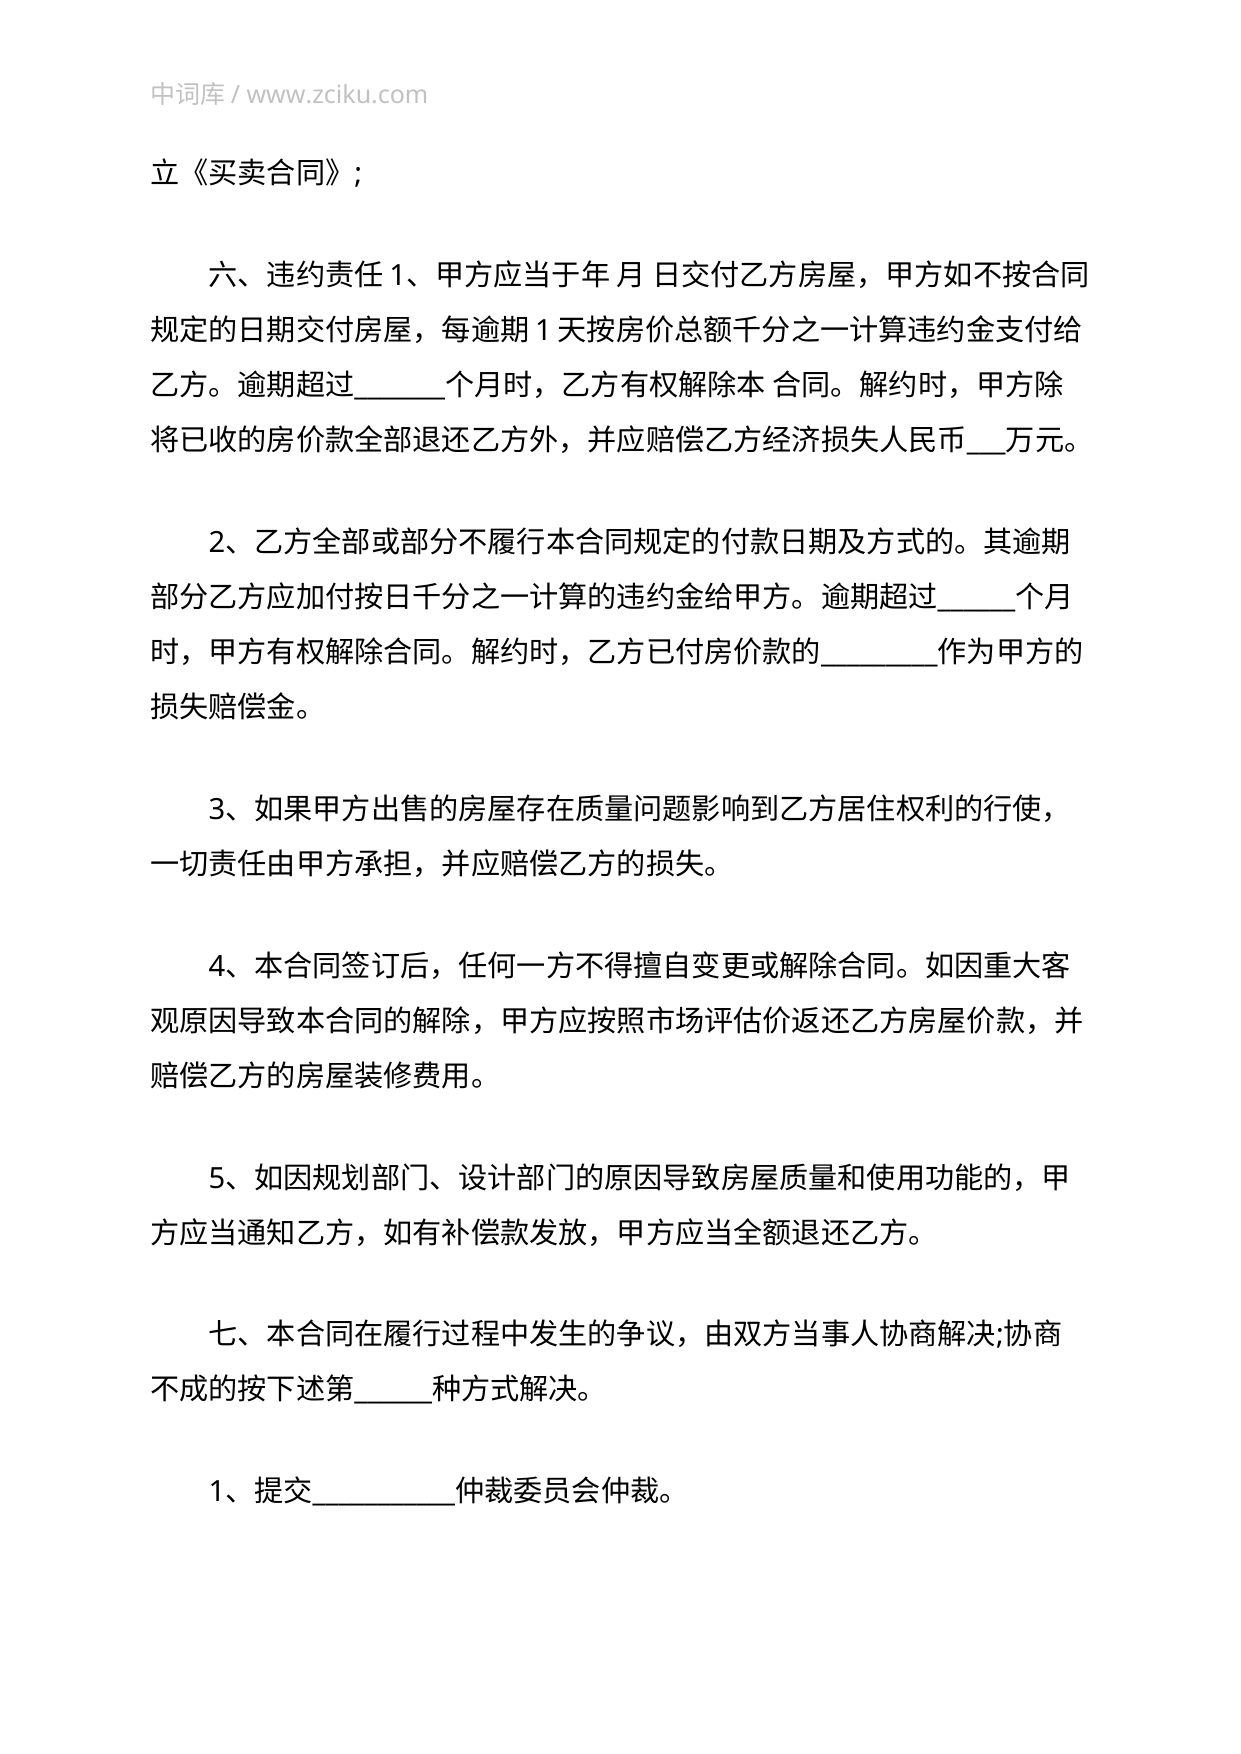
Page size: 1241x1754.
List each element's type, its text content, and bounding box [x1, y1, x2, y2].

text 2、乙方全部或部分不履行本合同规定的付款日期及方式的。其逾期部分乙方应加付按日千分之一计算的违约金给甲方。逾期超过______个月时，甲方有权解除合同。解约时，乙方已付房价款的_________作为甲方的损失赔偿金。 [150, 519, 1090, 726]
text 1、提交___________仲裁委员会仲裁。 [150, 1468, 1090, 1510]
text 3、如果甲方出售的房屋存在质量问题影响到乙方居住权利的行使，一切责任由甲方承担，并应赔偿乙方的损失。 [150, 786, 1090, 883]
text 5、如因规划部门、设计部门的原因导致房屋质量和使用功能的，甲方应当通知乙方，如有补偿款发放，甲方应当全额退还乙方。 [150, 1154, 1090, 1251]
text 七、本合同在履行过程中发生的争议，由双方当事人协商解决;协商不成的按下述第______种方式解决。 [150, 1311, 1090, 1408]
text 六、违约责任1、甲方应当于年 月 日交付乙方房屋，甲方如不按合同规定的日期交付房屋，每逾期1天按房价总额千分之一计算违约金支付给乙方。逾期超过_______个月时，乙方有权解除本 合同。解约时，甲方除将已收的房价款全部退还乙方外，并应赔偿乙方经济损失人民币___万元。 [150, 252, 1090, 459]
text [150, 150, 1090, 192]
text 4、本合同签订后，任何一方不得擅自变更或解除合同。如因重大客观原因导致本合同的解除，甲方应按照市场评估价返还乙方房屋价款，并赔偿乙方的房屋装修费用。 [150, 942, 1090, 1095]
